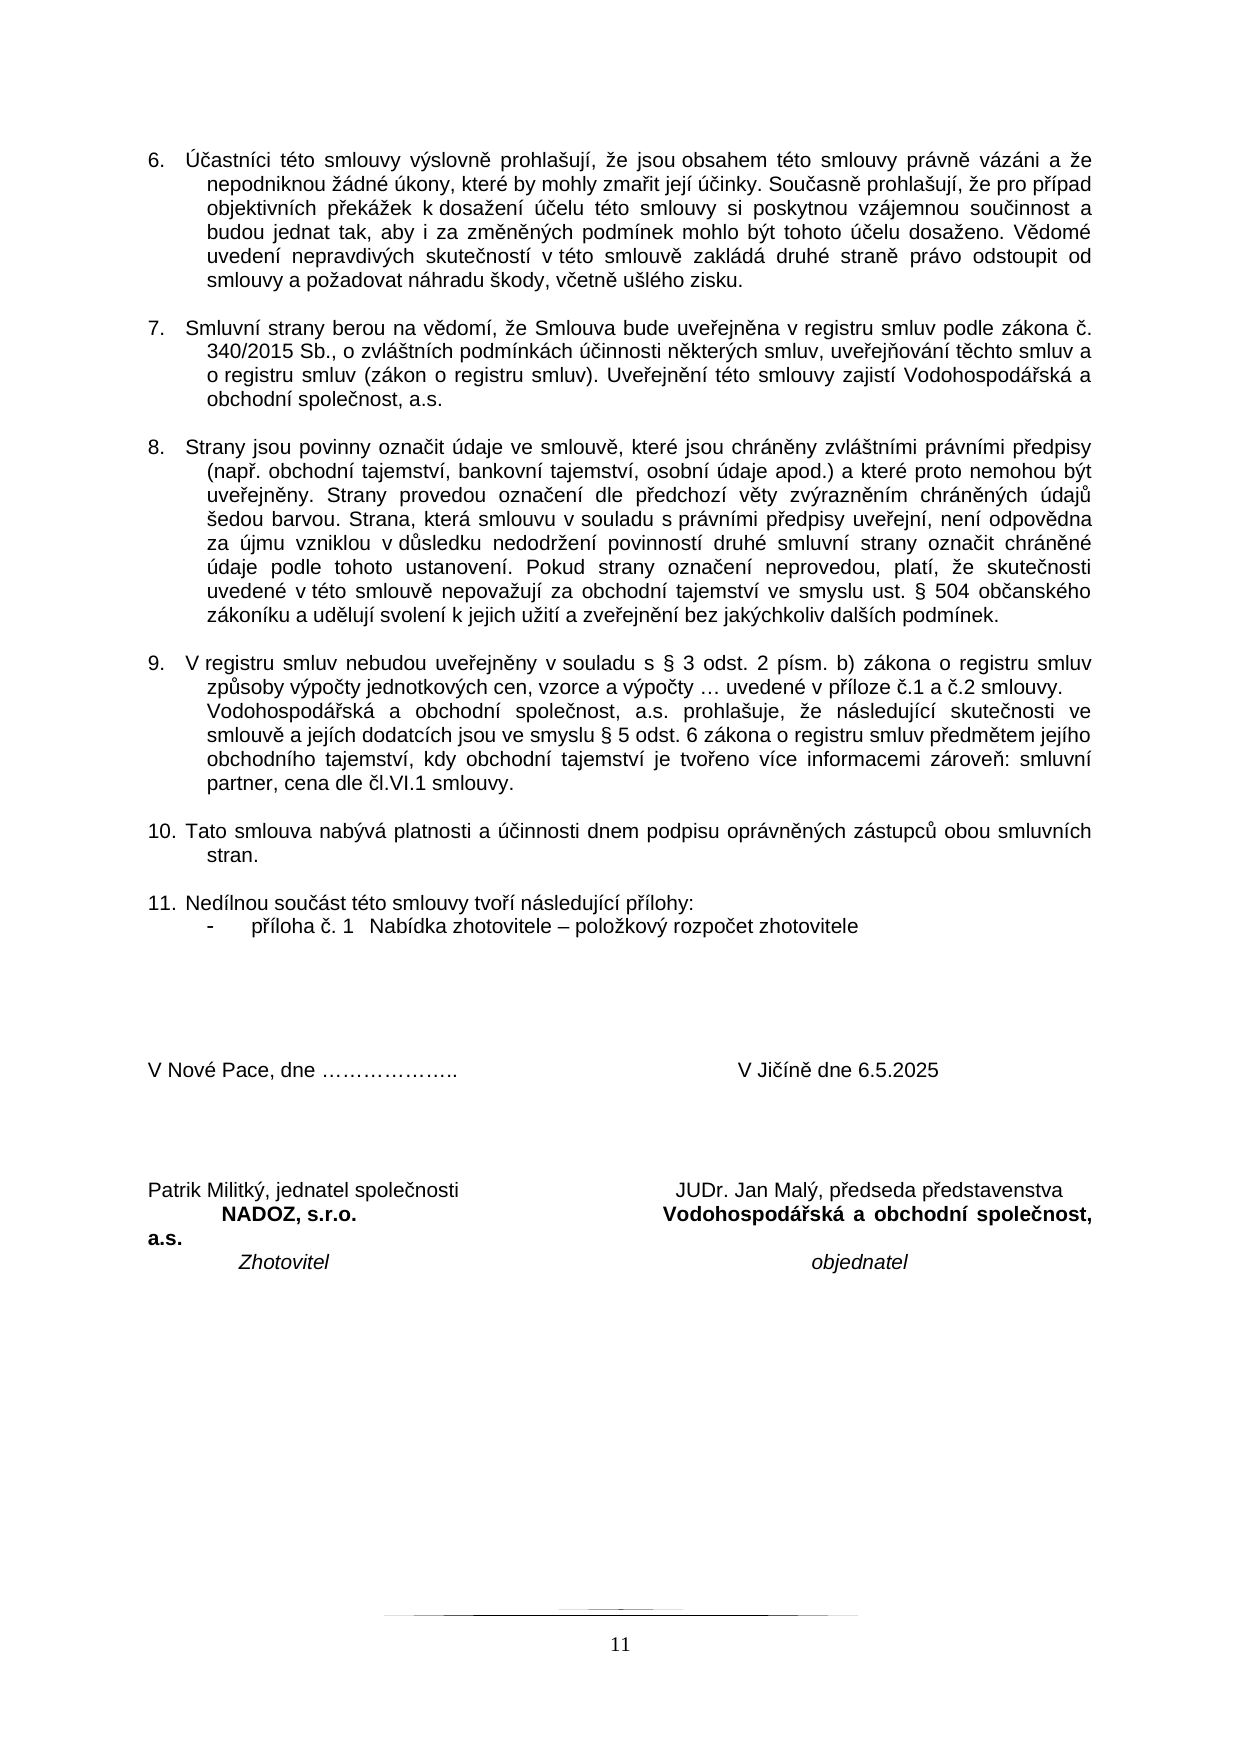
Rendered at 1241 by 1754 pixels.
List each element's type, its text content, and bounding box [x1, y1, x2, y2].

list příloha č. 1 Nabídka zhotovitele – položkový rozpočet zhotovitele [207, 914, 1093, 938]
text Zhotovitel objednatel [148, 1250, 1093, 1274]
list Strany jsou povinny označit údaje ve smlouvě, které jsou chráněny zvláštními právními předpisy (např. obchodní tajemství, bankovní tajemství, osobní údaje apod.) a které proto nemohou být uveřejněny. Strany provedou označení dle předchozí věty zvýrazněním chráněných údajů šedou barvou. Strana, která smlouvu v souladu s právními předpisy uveřejní, není odpovědna za újmu vzniklou v důsledku nedodržení povinností druhé smluvní strany označit chráněné údaje podle tohoto ustanovení. Pokud strany označení neprovedou, platí, že skutečnosti uvedené v této smlouvě nepovažují za obchodní tajemství ve smyslu ust. § 504 občanského zákoníku a udělují svolení k jejich užití a zveřejnění bez jakýchkoliv dalších podmínek. [148, 435, 1093, 627]
text Patrik Militký, jednatel společnosti JUDr. Jan Malý, předseda představenstva [148, 1178, 1093, 1202]
list Nedílnou součást této smlouvy tvoří následující přílohy: [148, 890, 1093, 914]
list Tato smlouva nabývá platnosti a účinnosti dnem podpisu oprávněných zástupců obou smluvních stran. [148, 818, 1093, 866]
list Smluvní strany berou na vědomí, že Smlouva bude uveřejněna v registru smluv podle zákona č. 340/2015 Sb., o zvláštních podmínkách účinnosti některých smluv, uveřejňování těchto smluv a o registru smluv (zákon o registru smluv). Uveřejnění této smlouvy zajistí Vodohospodářská a obchodní společnost, a.s. [148, 315, 1093, 411]
text NADOZ, s.r.o. Vodohospodářská a obchodní společnost, a.s. [148, 1202, 1093, 1250]
text V Nové Pace, dne ……………….. V Jičíně dne 6.5.2025 [148, 1058, 1093, 1082]
list V registru smluv nebudou uveřejněny v souladu s § 3 odst. 2 písm. b) zákona o registru smluv způsoby výpočty jednotkových cen, vzorce a výpočty … uvedené v příloze č.1 a č.2 smlouvy. [148, 651, 1093, 699]
list Účastníci této smlouvy výslovně prohlašují, že jsou obsahem této smlouvy právně vázáni a že nepodniknou žádné úkony, které by mohly zmařit její účinky. Současně prohlašují, že pro případ objektivních překážek k dosažení účelu této smlouvy si poskytnou vzájemnou součinnost a budou jednat tak, aby i za změněných podmínek mohlo být tohoto účelu dosaženo. Vědomé uvedení nepravdivých skutečností v této smlouvě zakládá druhé straně právo odstoupit od smlouvy a požadovat náhradu škody, včetně ušlého zisku. [148, 148, 1093, 291]
list Vodohospodářská a obchodní společnost, a.s. prohlašuje, že následující skutečnosti ve smlouvě a jejích dodatcích jsou ve smyslu § 5 odst. 6 zákona o registru smluv předmětem jejího obchodního tajemství, kdy obchodní tajemství je tvořeno více informacemi zároveň: smluvní partner, cena dle čl.VI.1 smlouvy. [207, 699, 1093, 794]
